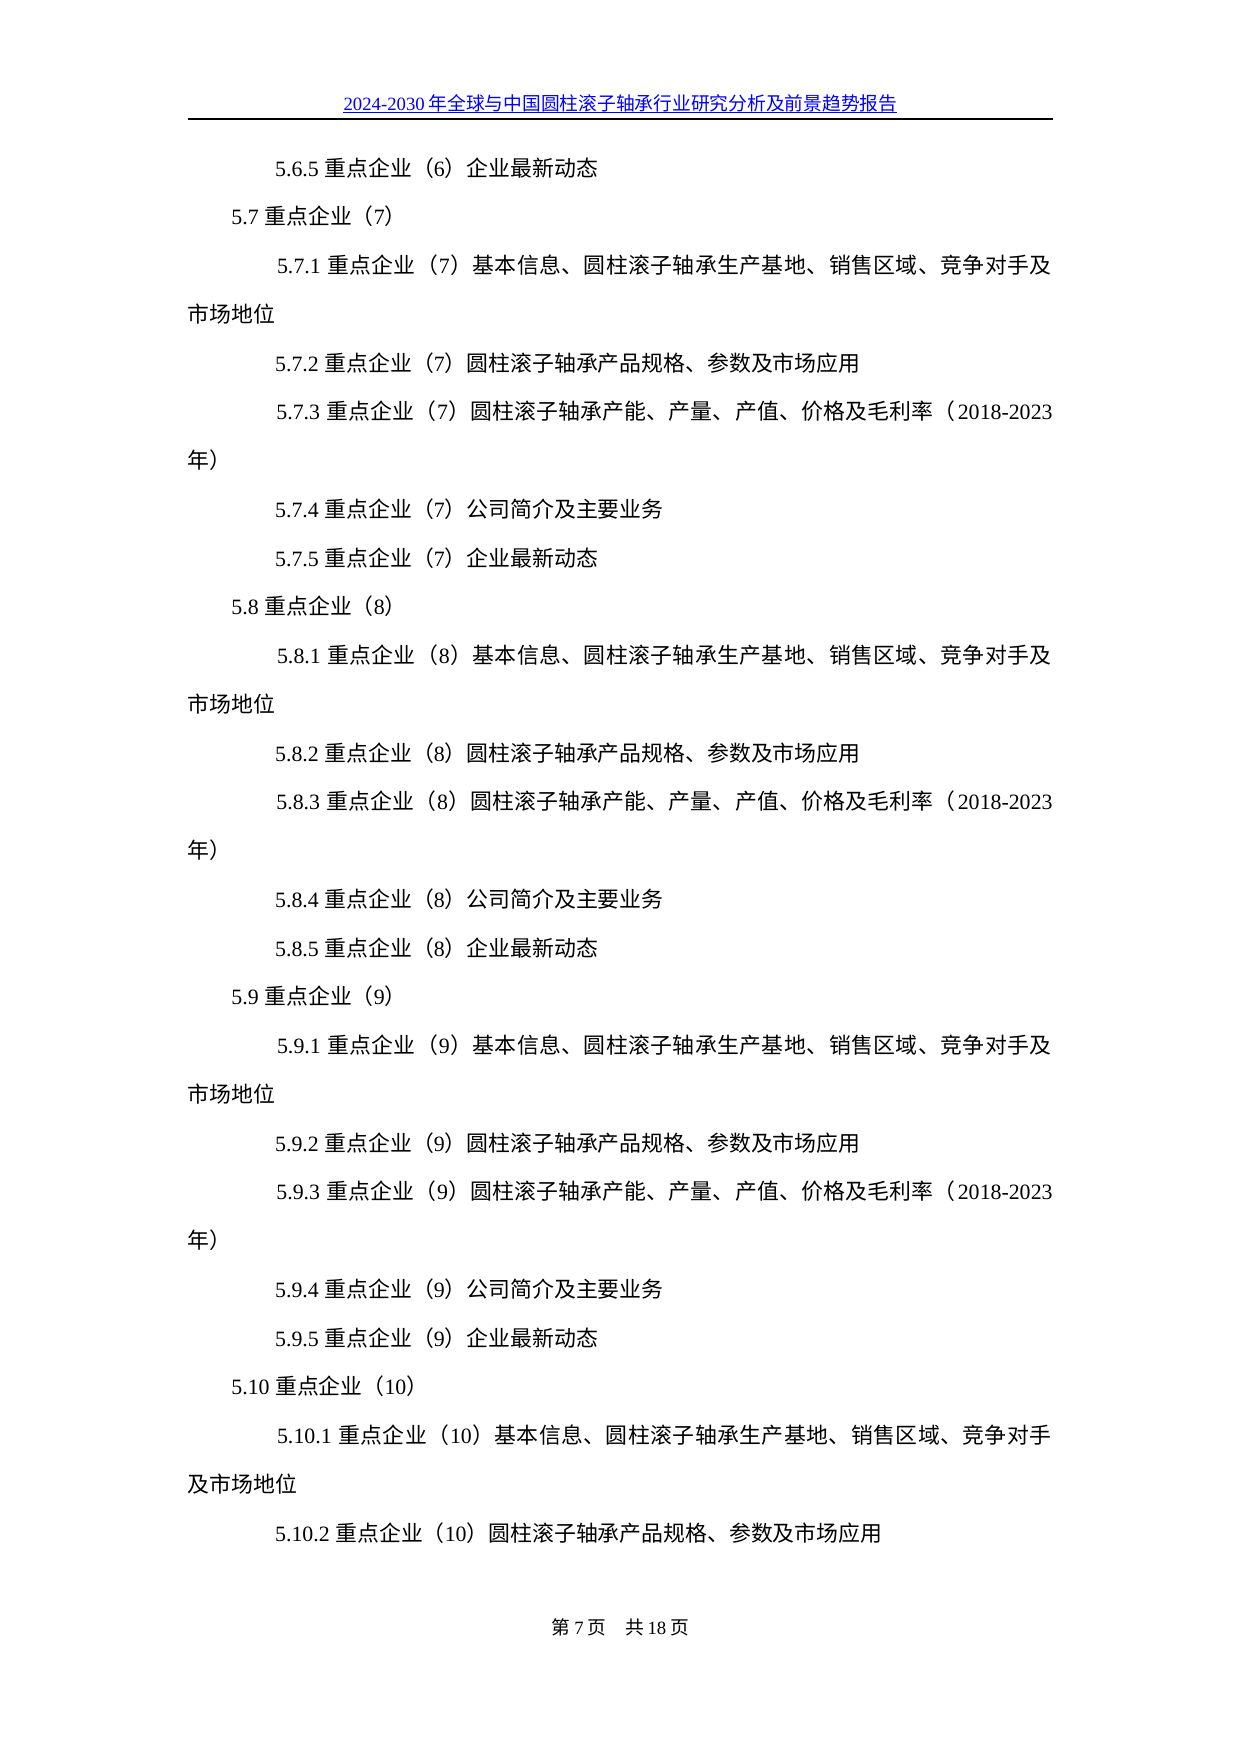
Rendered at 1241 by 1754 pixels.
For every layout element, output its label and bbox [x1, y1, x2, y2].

text [187, 150, 1053, 1548]
